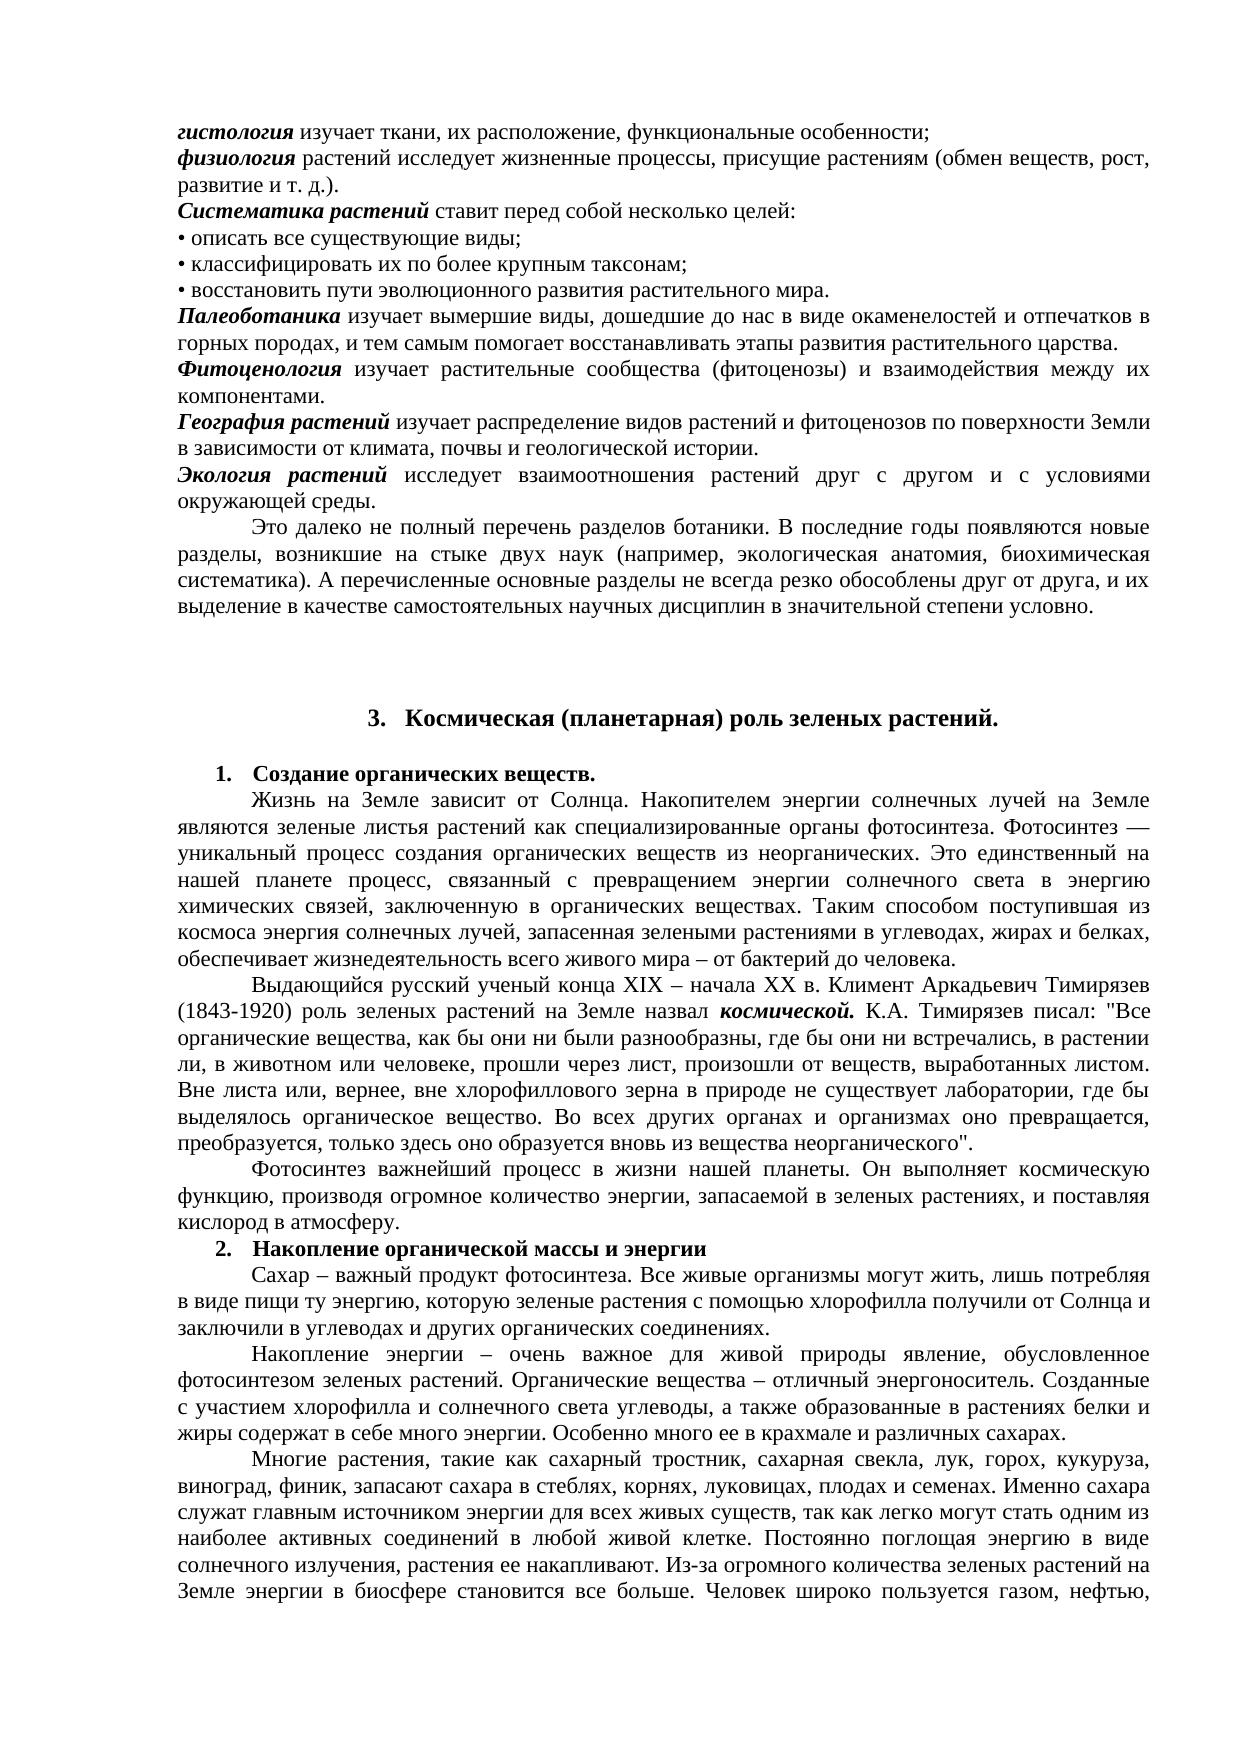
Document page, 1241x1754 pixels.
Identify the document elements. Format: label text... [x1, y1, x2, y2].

text Выдающийся русский ученый конца ХIХ – начала ХХ в. Климент Аркадьевич Тимирязев (1843-1920) роль зеленых растений на Земле назвал космической. К.А. Тимирязев писал: "Все органические вещества, как бы они ни были разнообразны, где бы они ни встречались, в растении ли, в животном или человеке, прошли через лист, произошли от веществ, выработанных листом. Вне листа или, вернее, вне хлорофиллового зерна в природе не существует лаборатории, где бы выделялось органическое вещество. Во всех других органах и организмах оно превращается, преобразуется, только здесь оно образуется вновь из вещества неорганического". [177, 971, 1152, 1156]
text География растений изучает распределение видов растений и фитоценозов по поверхности Земли в зависимости от климата, почвы и геологической истории. [177, 408, 1152, 461]
text • описать все существующие виды; [177, 223, 1152, 250]
text • восстановить пути эволюционного развития растительного мира. [177, 276, 1152, 303]
list Создание органических веществ. [215, 760, 1152, 787]
text Жизнь на Земле зависит от Солнца. Накопителем энергии солнечных лучей на Земле являются зеленые листья растений как специализированные органы фотосинтеза. Фотосинтез — уникальный процесс создания органических веществ из неорганических. Это единственный на нашей планете процесс, связанный с превращением энергии солнечного света в энергию химических связей, заключенную в органических веществах. Таким способом поступившая из космоса энергия солнечных лучей, запасенная зелеными растениями в углеводах, жирах и белках, обеспечивает жизнедеятельность всего живого мира – от бактерий до человека. [177, 787, 1152, 971]
text физиология растений исследует жизненные процессы, присущие растениям (обмен веществ, рост, развитие и т. д.). [177, 144, 1152, 197]
text гистология изучает ткани, их расположение, функциональные особенности; [177, 118, 1152, 144]
text Это далеко не полный перечень разделов ботаники. В последние годы появляются новые разделы, возникшие на стыке двух наук (например, экологическая анатомия, биохимическая систематика). А перечисленные основные разделы не всегда резко обособлены друг от друга, и их выделение в качестве самостоятельных научных дисциплин в значительной степени условно. [177, 513, 1152, 619]
text Фотосинтез важнейший процесс в жизни нашей планеты. Он выполняет космическую функцию, производя огромное количество энергии, запасаемой в зеленых растениях, и поставляя кислород в атмосферу. [177, 1156, 1152, 1234]
text Фитоценология изучает растительные сообщества (фитоценозы) и взаимодействия между их компонентами. [177, 355, 1152, 408]
text Экология растений исследует взаимоотношения растений друг с другом и с условиями окружающей среды. [177, 461, 1152, 513]
text • классифицировать их по более крупным таксонам; [177, 250, 1152, 276]
text Накопление энергии – очень важное для живой природы явление, обусловленное фотосинтезом зеленых растений. Органические вещества – отличный энергоноситель. Созданные с участием хлорофилла и солнечного света углеводы, а также образованные в растениях белки и жиры содержат в себе много энергии. Особенно много ее в крахмале и различных сахарах. [177, 1340, 1152, 1445]
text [177, 1445, 1152, 1603]
text Систематика растений ставит перед собой несколько целей: [177, 197, 1152, 223]
text Палеоботаника изучает вымершие виды, дошедшие до нас в виде окаменелостей и отпечатков в горных породах, и тем самым помогает восстанавливать этапы развития растительного царства. [177, 303, 1152, 355]
list Накопление органической массы и энергии [215, 1234, 1152, 1261]
text Сахар – важный продукт фотосинтеза. Все живые организмы могут жить, лишь потребляя в виде пищи ту энергию, которую зеленые растения с помощью хлорофилла получили от Солнца и заключили в углеводах и других органических соединениях. [177, 1261, 1152, 1340]
list Космическая (планетарная) роль зеленых растений. [215, 703, 1152, 731]
